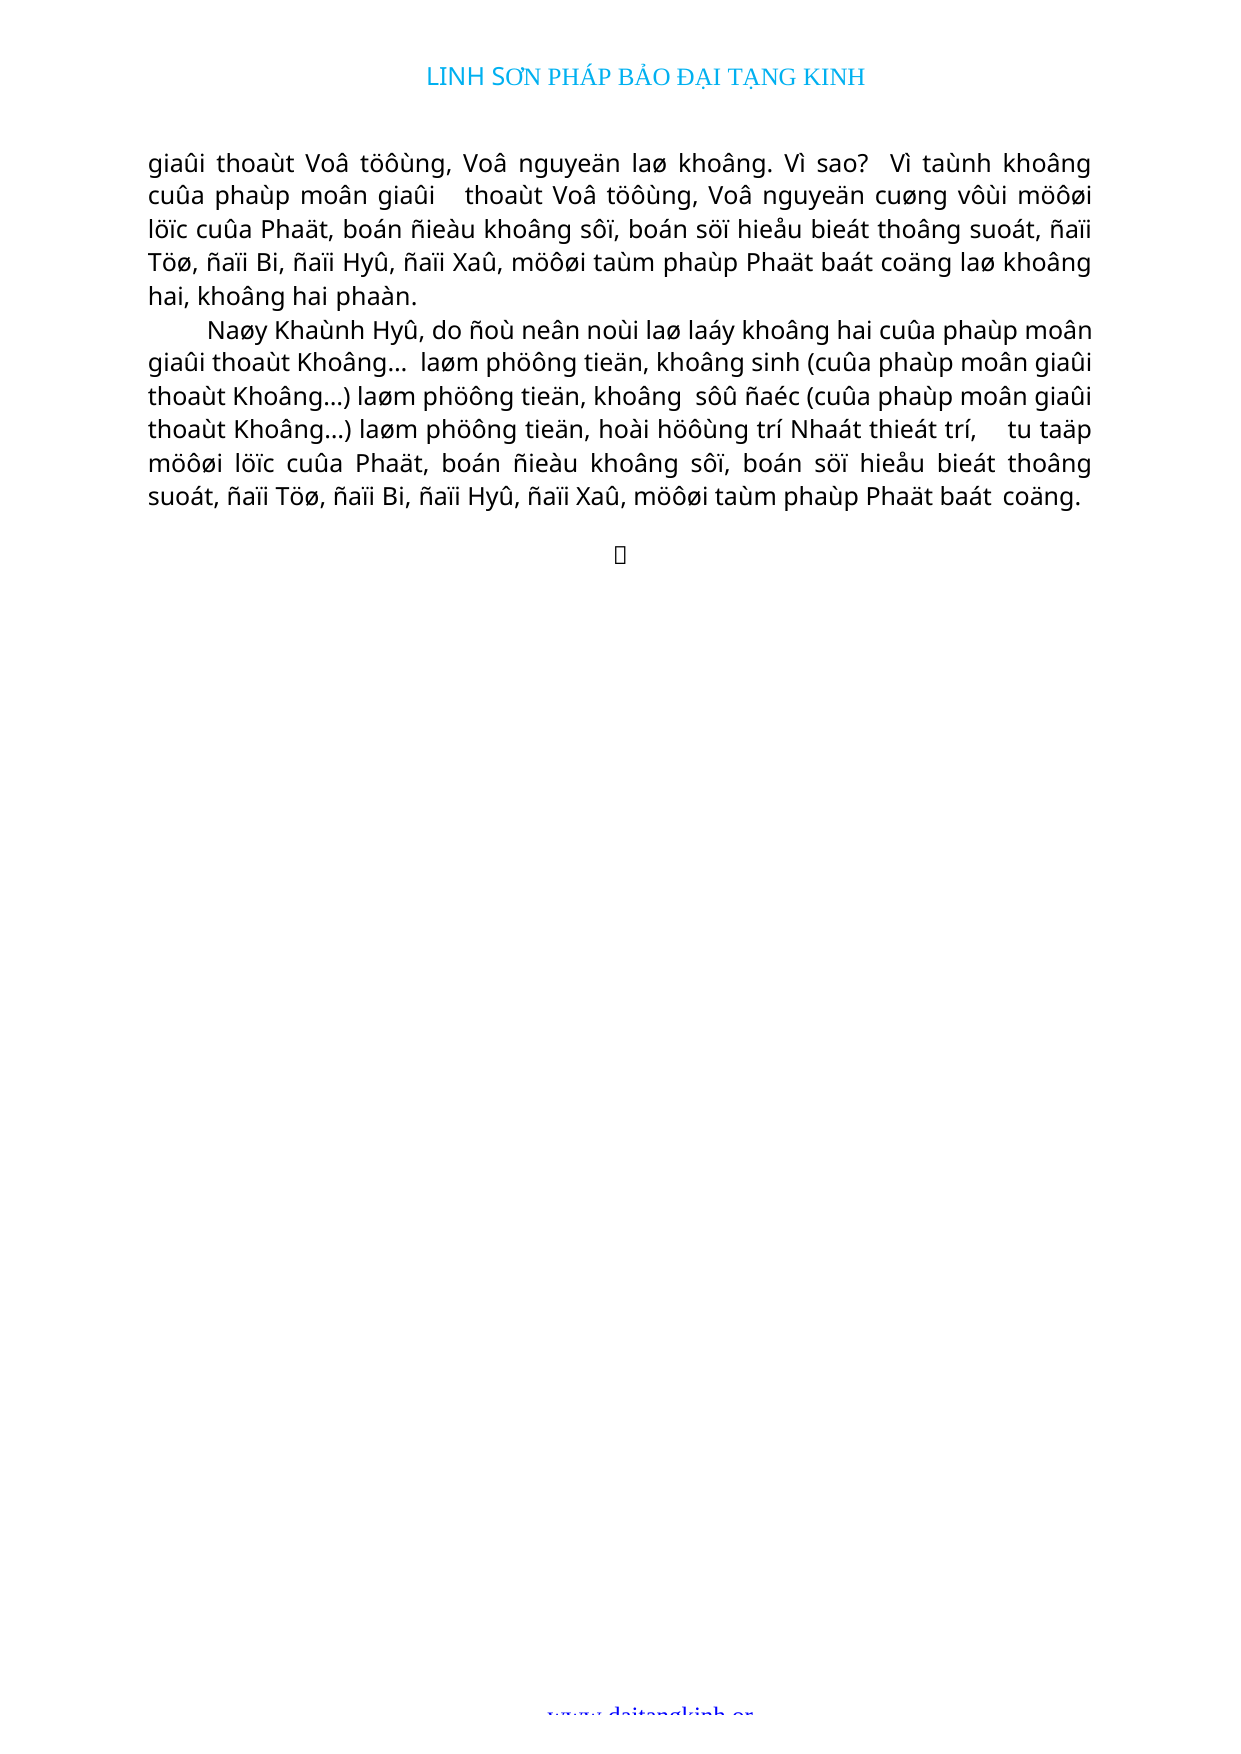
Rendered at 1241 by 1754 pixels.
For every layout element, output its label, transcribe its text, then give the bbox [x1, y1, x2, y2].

text giaûi thoaùt Voâ töôùng, Voâ nguyeän laø khoâng. Vì sao? Vì taùnh khoâng cuûa phaùp moân giaûi thoaùt Voâ töôùng, Voâ nguyeän cuøng vôùi möôøi löïc cuûa Phaät, boán ñieàu khoâng sôï, boán söï hieåu bieát thoâng suoát, ñaïi Töø, ñaïi Bi, ñaïi Hyû, ñaïi Xaû, möôøi taùm phaùp Phaät baát coäng laø khoâng hai, khoâng hai phaàn. [148, 145, 1093, 312]
text Naøy Khaùnh Hyû, do ñoù neân noùi laø laáy khoâng hai cuûa phaùp moân giaûi thoaùt Khoâng… laøm phöông tieän, khoâng sinh (cuûa phaùp moân giaûi thoaùt Khoâng…) laøm phöông tieän, khoâng sôû ñaéc (cuûa phaùp moân giaûi thoaùt Khoâng…) laøm phöông tieän, hoài höôùng trí Nhaát thieát trí, tu taäp möôøi löïc cuûa Phaät, boán ñieàu khoâng sôï, boán söï hieåu bieát thoâng suoát, ñaïi Töø, ñaïi Bi, ñaïi Hyû, ñaïi Xaû, möôøi taùm phaùp Phaät baát coäng. [148, 312, 1093, 513]
text  [136, 537, 1105, 571]
